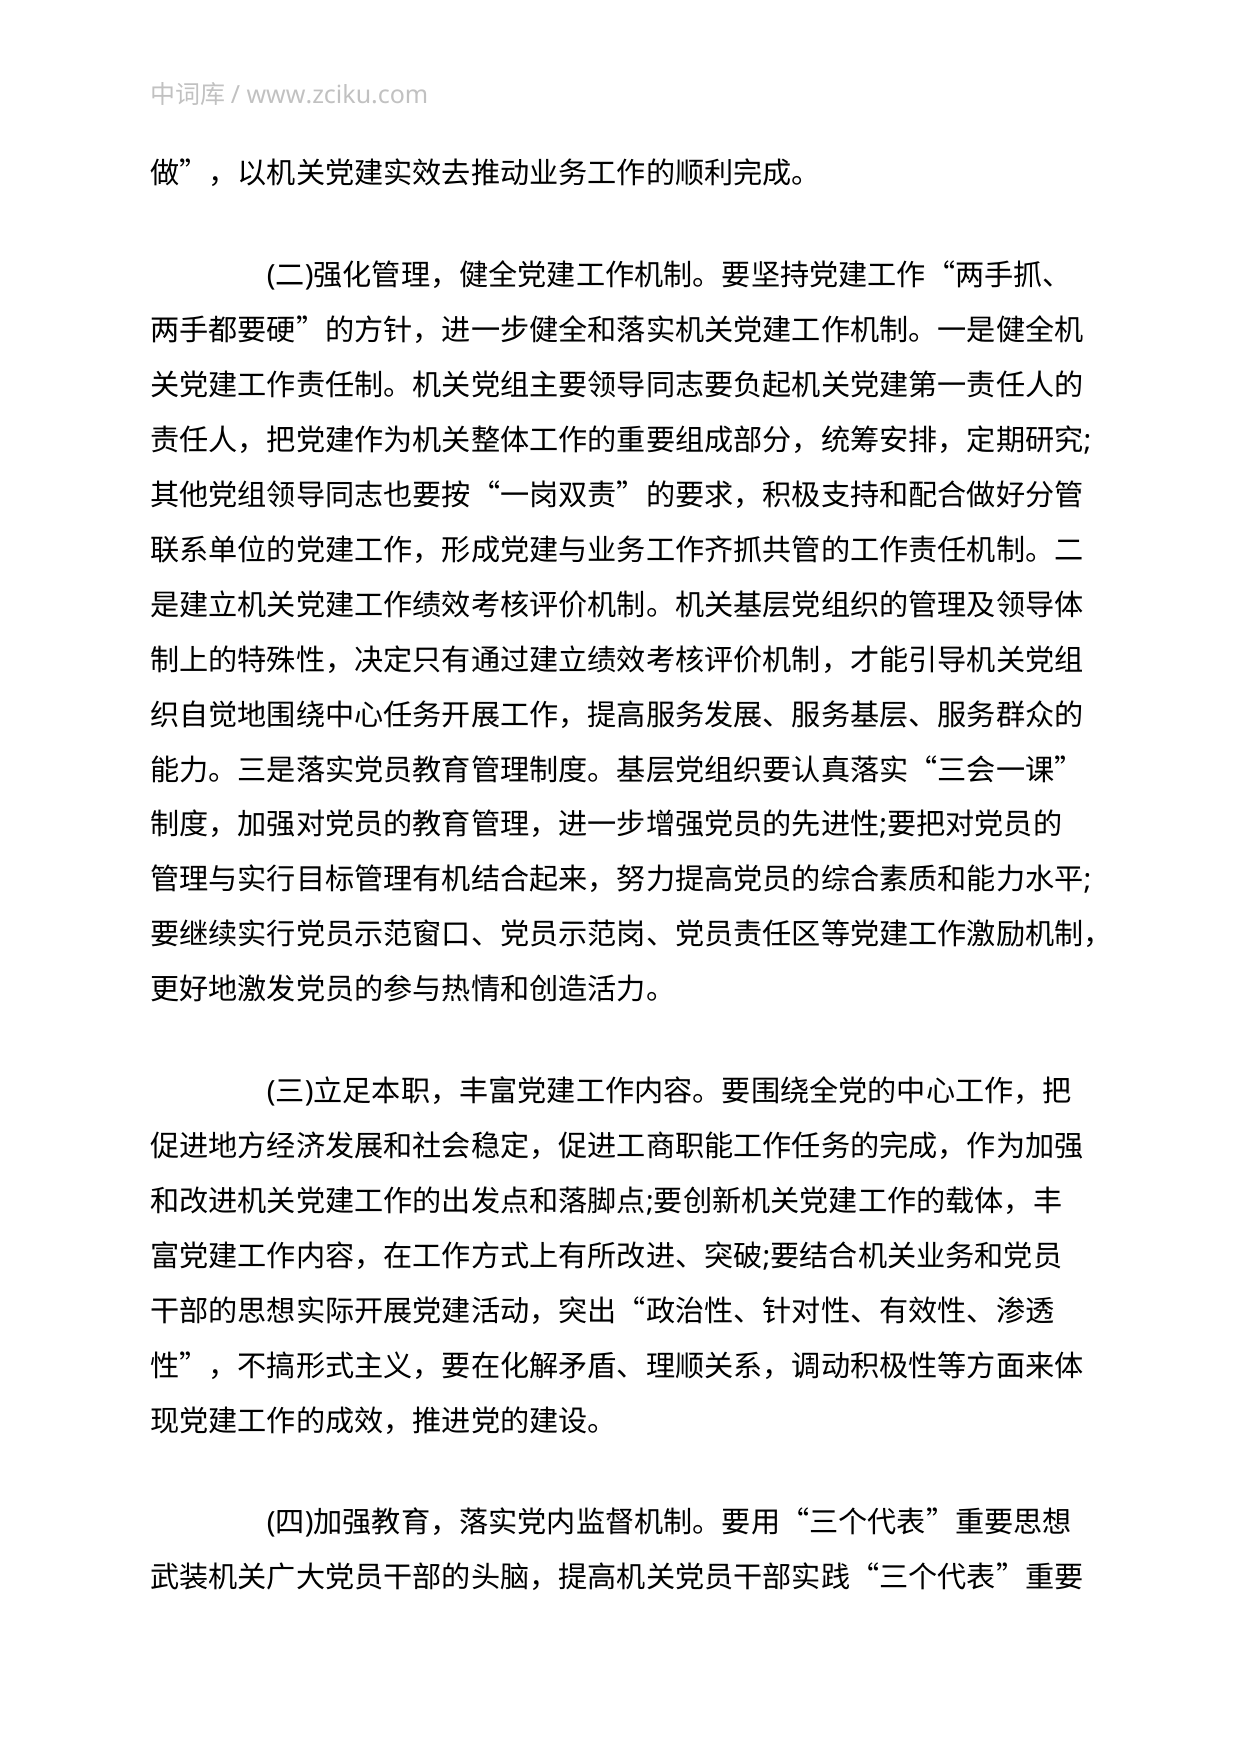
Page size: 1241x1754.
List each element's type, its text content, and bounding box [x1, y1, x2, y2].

text (二)强化管理，健全党建工作机制。要坚持党建工作“两手抓、两手都要硬”的方针，进一步健全和落实机关党建工作机制。一是健全机关党建工作责任制。机关党组主要领导同志要负起机关党建第一责任人的责任人，把党建作为机关整体工作的重要组成部分，统筹安排，定期研究;其他党组领导同志也要按“一岗双责”的要求，积极支持和配合做好分管联系单位的党建工作，形成党建与业务工作齐抓共管的工作责任机制。二是建立机关党建工作绩效考核评价机制。机关基层党组织的管理及领导体制上的特殊性，决定只有通过建立绩效考核评价机制，才能引导机关党组织自觉地围绕中心任务开展工作，提高服务发展、服务基层、服务群众的能力。三是落实党员教育管理制度。基层党组织要认真落实“三会一课”制度，加强对党员的教育管理，进一步增强党员的先进性;要把对党员的管理与实行目标管理有机结合起来，努力提高党员的综合素质和能力水平;要继续实行党员示范窗口、党员示范岗、党员责任区等党建工作激励机制，更好地激发党员的参与热情和创造活力。 [150, 252, 1090, 1008]
text (三)立足本职，丰富党建工作内容。要围绕全党的中心工作，把促进地方经济发展和社会稳定，促进工商职能工作任务的完成，作为加强和改进机关党建工作的出发点和落脚点;要创新机关党建工作的载体，丰富党建工作内容，在工作方式上有所改进、突破;要结合机关业务和党员干部的思想实际开展党建活动，突出“政治性、针对性、有效性、渗透性”，不搞形式主义，要在化解矛盾、理顺关系，调动积极性等方面来体现党建工作的成效，推进党的建设。 [150, 1068, 1090, 1439]
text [150, 150, 1090, 192]
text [150, 1499, 1090, 1596]
